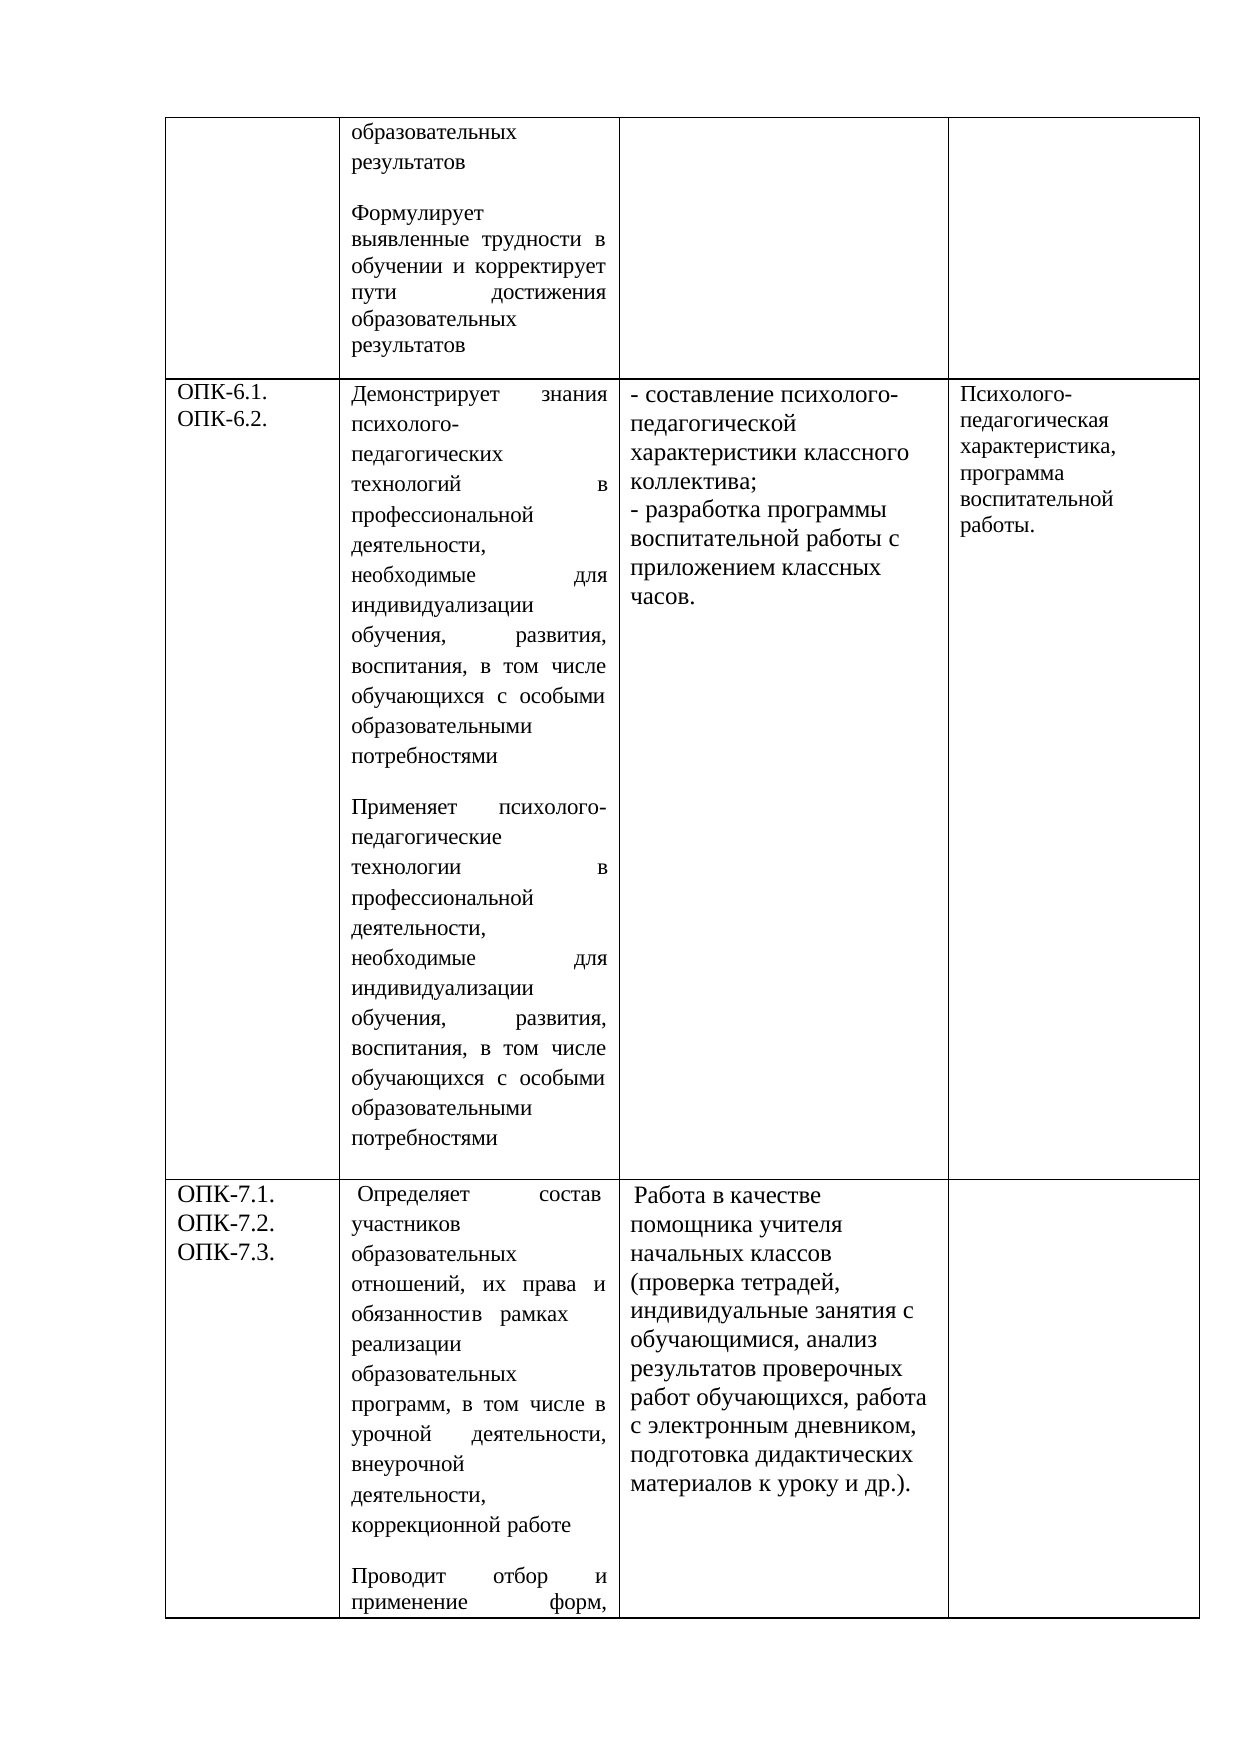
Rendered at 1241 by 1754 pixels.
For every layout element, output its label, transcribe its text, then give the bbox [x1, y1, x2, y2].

table_header образовательных результатов Формулирует выявленные трудности в обучении и корректирует пути достижения образовательных результатов [340, 118, 619, 378]
table_cell составление психолого- педагогической характеристики классного коллектива; разработка программы воспитательной работы с приложением классных часов. [620, 380, 948, 1179]
table_cell Работа в качестве помощника учителя начальных классов (проверка тетрадей, индивидуальные занятия с обучающимися, анализ результатов проверочных работ обучающихся, работа с электронным дневником, подготовка дидактических материалов к уроку и др.). [620, 1180, 948, 1617]
table_header [166, 118, 339, 378]
table_cell ОПК-6.1. ОПК-6.2. [166, 380, 339, 1179]
table_header [620, 118, 948, 378]
table_cell Определяет состав участников образовательных отношений, их права и обязанности в рамках реализации образовательных программ, в том числе в урочной деятельности, внеурочной деятельности, коррекционной работе Проводит отбор и применение форм, [340, 1180, 619, 1617]
table_cell ОПК-7.1. ОПК-7.2. ОПК-7.3. [166, 1180, 339, 1617]
table_cell [949, 1180, 1199, 1617]
table_header [949, 118, 1199, 378]
table_cell Демонстрирует знания психолого- педагогических технологий в профессиональной деятельности, необходимые для индивидуализации обучения, развития, воспитания, в том числе обучающихся с особыми образовательными потребностями Применяет психолого- педагогические технологии в профессиональной деятельности, необходимые для индивидуализации обучения, развития, воспитания, в том числе обучающихся с особыми образовательными потребностями [340, 380, 619, 1179]
table_cell Психолого- педагогическая характеристика, программа воспитательной работы. [949, 380, 1199, 1179]
